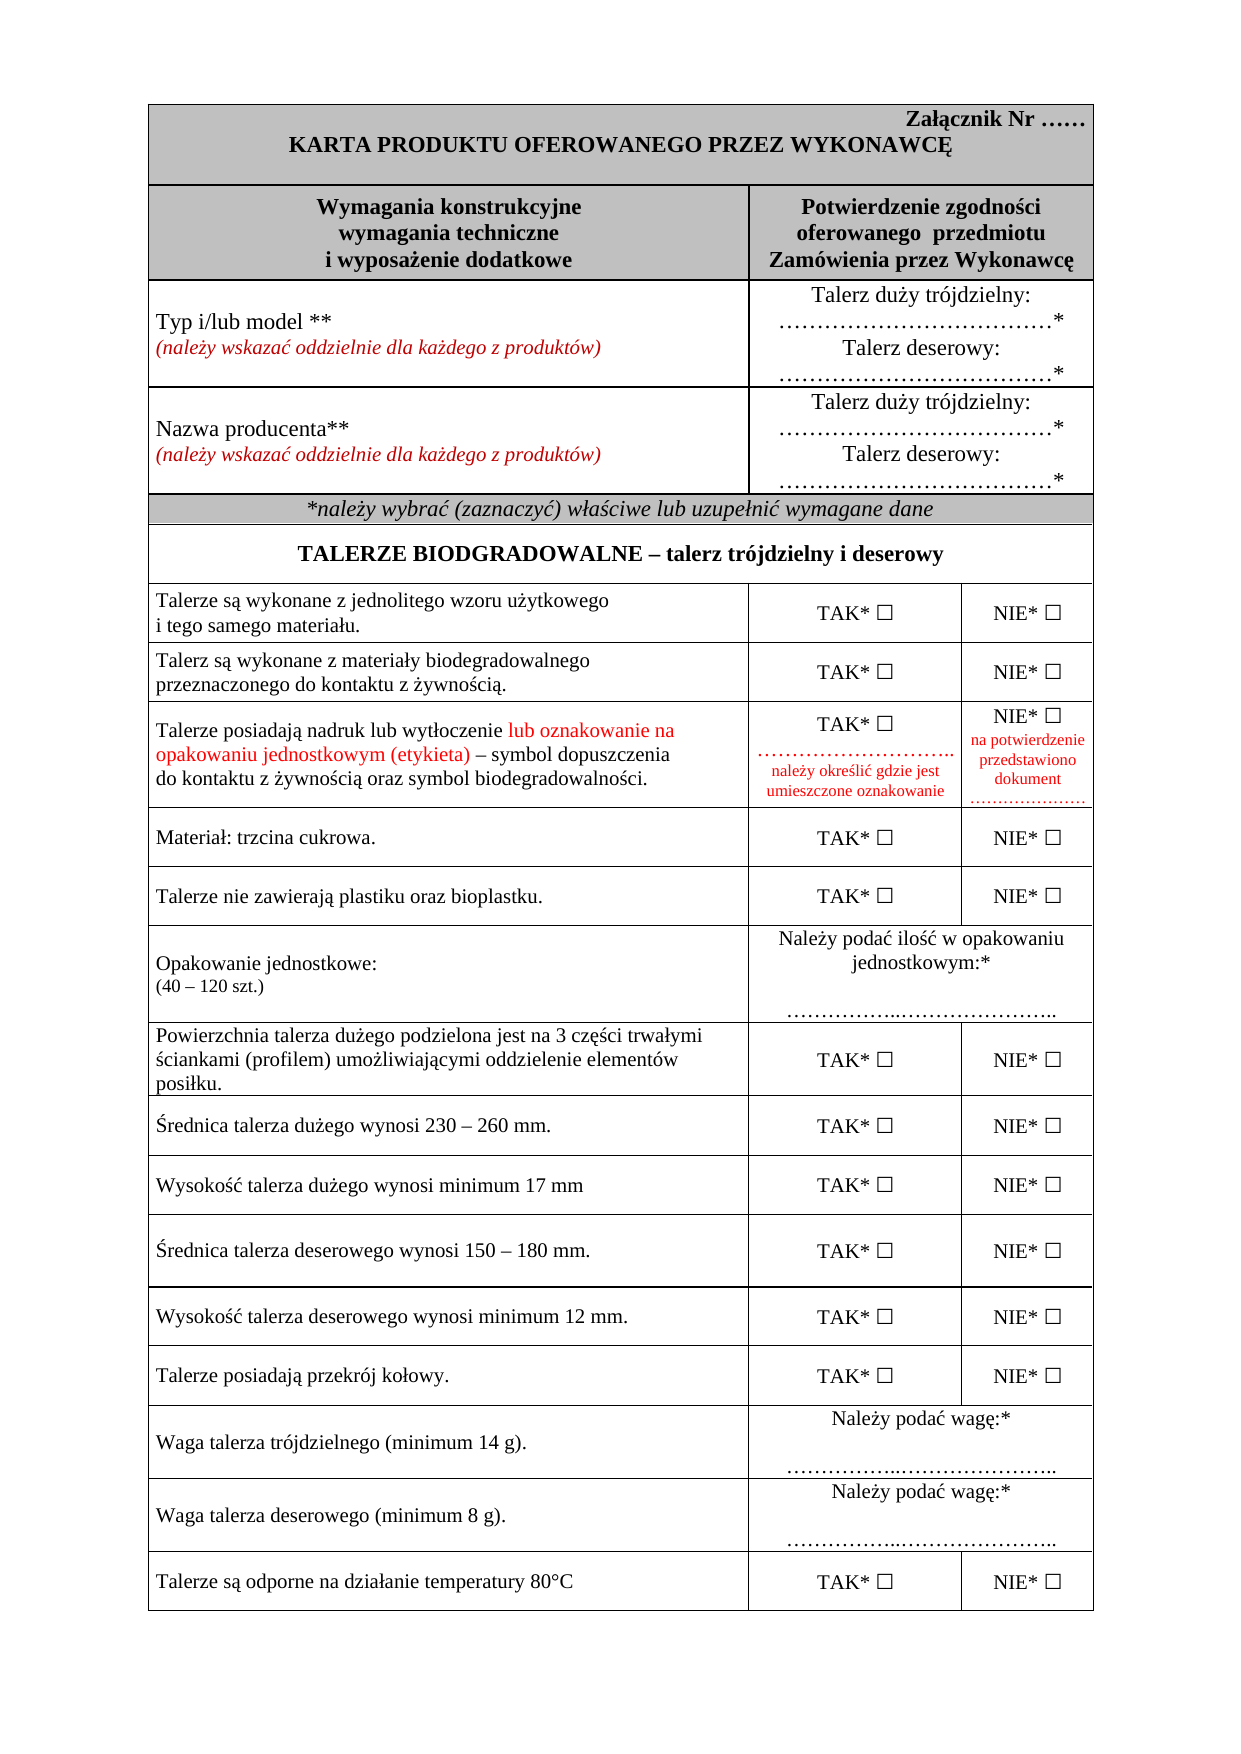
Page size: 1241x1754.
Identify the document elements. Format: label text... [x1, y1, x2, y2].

table_cell Talerz duży trójdzielny: ………………………………* Talerz deserowy: ………………………………* [750, 388, 1093, 493]
table_cell Średnica talerza deserowego wynosi 150 – 180 mm. [149, 1215, 748, 1286]
table_cell NIE* [962, 807, 1093, 866]
table_header Załącznik Nr …… KARTA PRODUKTU OFEROWANEGO PRZEZ WYKONAWCĘ [149, 105, 1093, 184]
table_cell TAK* [749, 584, 961, 642]
table_cell Talerze nie zawierają plastiku oraz bioplastku. [149, 867, 748, 925]
table_cell TAK* [749, 1215, 961, 1286]
table_cell TAK* ……………………….. należy określić gdzie jest umieszczone oznakowanie [749, 702, 961, 807]
table_cell TAK* [749, 1156, 961, 1213]
table_cell Talerze posiadają przekrój kołowy. [149, 1346, 748, 1404]
table_cell Opakowanie jednostkowe: (40 – 120 szt.) [149, 926, 748, 1022]
table_cell Średnica talerza dużego wynosi 230 – 260 mm. [149, 1096, 748, 1154]
table_cell Wysokość talerza deserowego wynosi minimum 12 mm. [149, 1288, 748, 1345]
table_cell TAK* [749, 643, 961, 701]
table_cell TAK* [749, 1552, 961, 1610]
table_cell Waga talerza trójdzielnego (minimum 14 g). [149, 1406, 748, 1478]
table_cell NIE* [962, 1095, 1093, 1154]
table_cell Materiał: trzcina cukrowa. [149, 808, 748, 866]
table_cell Typ i/lub model ** (należy wskazać oddzielnie dla każdego z produktów) [149, 281, 748, 386]
table_cell TALERZE BIODGRADOWALNE – talerz trójdzielny i deserowy [149, 524, 1093, 582]
table_cell Talerz są wykonane z materiały biodegradowalnego przeznaczonego do kontaktu z żywnością. [149, 643, 748, 701]
table_cell NIE* na potwierdzenie przedstawiono dokument ………………… [962, 701, 1093, 807]
table_cell TAK* [749, 1288, 961, 1345]
table_cell NIE* [962, 1155, 1093, 1213]
table_cell NIE* [962, 1022, 1093, 1095]
table_cell NIE* [962, 1345, 1093, 1404]
table_cell Talerze posiadają nadruk lub wytłoczenie lub oznakowanie na opakowaniu jednostkowym (etykieta) – symbol dopuszczenia do kontaktu z żywnością oraz symbol biodegradowalności. [149, 702, 748, 807]
table_cell TAK* [749, 867, 961, 925]
table_cell Waga talerza deserowego (minimum 8 g). [149, 1479, 748, 1551]
table_cell Należy podać wagę:* ……………..………………….. [749, 1405, 1093, 1478]
table_cell Nazwa producenta** (należy wskazać oddzielnie dla każdego z produktów) [149, 388, 748, 493]
table_cell NIE* [962, 642, 1093, 701]
table_cell TAK* [749, 1346, 961, 1404]
table_cell NIE* [962, 1214, 1093, 1286]
table_cell Talerz duży trójdzielny: ………………………………* Talerz deserowy: ………………………………* [750, 281, 1093, 386]
table_cell TAK* [749, 1023, 961, 1095]
table_cell NIE* [962, 1551, 1093, 1610]
table_cell Potwierdzenie zgodności oferowanego przedmiotu Zamówienia przez Wykonawcę [750, 186, 1093, 279]
table_cell Talerze są wykonane z jednolitego wzoru użytkowego i tego samego materiału. [149, 584, 748, 642]
table_cell Powierzchnia talerza dużego podzielona jest na 3 części trwałymi ściankami (profilem) umożliwiającymi oddzielenie elementów posiłku. [149, 1023, 748, 1095]
table_cell Należy podać wagę:* ……………..………………….. [749, 1478, 1093, 1551]
table_cell Wymagania konstrukcyjne wymagania techniczne i wyposażenie dodatkowe [149, 186, 748, 279]
table_cell Należy podać ilość w opakowaniu jednostkowym:* ……………..………………….. [749, 925, 1093, 1022]
table_cell Talerze są odporne na działanie temperatury 80°C [149, 1552, 748, 1610]
table_cell NIE* [962, 866, 1093, 925]
table_cell *należy wybrać (zaznaczyć) właściwe lub uzupełnić wymagane dane [149, 495, 1093, 523]
table_cell NIE* [962, 583, 1093, 642]
table_cell Wysokość talerza dużego wynosi minimum 17 mm [149, 1156, 748, 1213]
table_cell TAK* [749, 808, 961, 866]
table_cell TAK* [749, 1096, 961, 1154]
table_cell NIE* [962, 1286, 1093, 1345]
